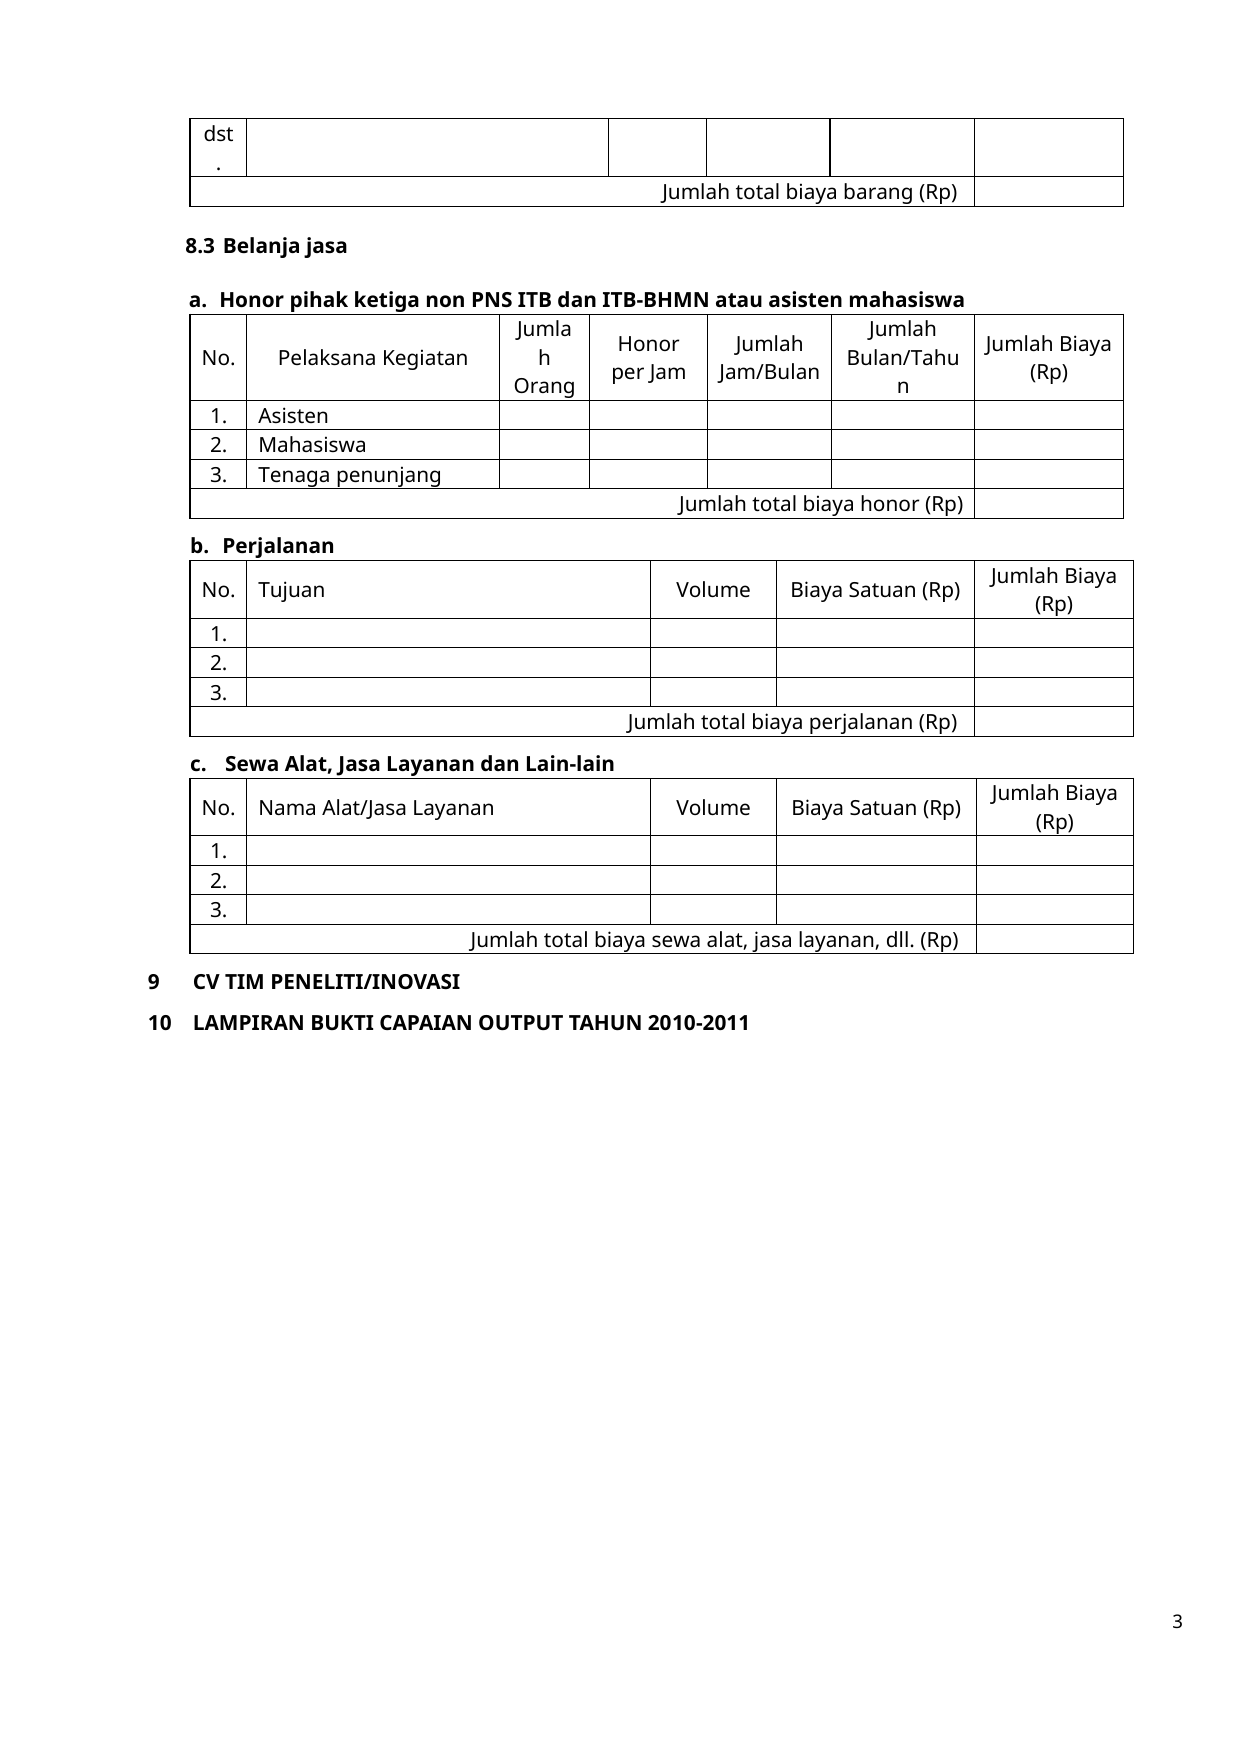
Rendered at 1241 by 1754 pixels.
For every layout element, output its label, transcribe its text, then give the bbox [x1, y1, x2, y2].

table_cell 2. [191, 866, 246, 894]
list Sewa Alat, Jasa Layanan dan Lain-lain [190, 749, 1122, 777]
table_header Pelaksana Kegiatan [247, 315, 499, 400]
table_header Jumlah Bulan/Tahun [832, 315, 974, 400]
table_cell [590, 401, 707, 429]
table_header Volume [651, 779, 776, 835]
table_cell 2. [191, 648, 246, 677]
table_header No. [191, 315, 246, 400]
table_cell [975, 119, 1123, 176]
subtitle Belanja jasa [185, 232, 1122, 260]
table_cell [975, 678, 1133, 706]
table_header Biaya Satuan (Rp) [777, 561, 974, 618]
table_header No. [191, 779, 246, 835]
table_cell dst. [191, 119, 246, 176]
table_cell [500, 460, 589, 488]
table_cell 1. [191, 401, 246, 429]
table_cell [708, 460, 831, 488]
table_header Nama Alat/Jasa Layanan [247, 779, 650, 835]
table_cell [247, 836, 650, 865]
table_cell [975, 489, 1123, 518]
table_cell [247, 119, 608, 176]
table_header Jumlah Orang [500, 315, 589, 400]
table_cell Jumlah total biaya honor (Rp) [191, 489, 974, 518]
table_cell [609, 119, 706, 176]
table_cell [832, 460, 974, 488]
table_cell 3. [191, 460, 246, 488]
table_header Biaya Satuan (Rp) [777, 779, 976, 835]
table_cell [247, 866, 650, 894]
table_header No. [191, 561, 246, 618]
table_cell [977, 836, 1133, 865]
table_cell 1. [191, 836, 246, 865]
table_cell [777, 866, 976, 894]
table_cell [975, 177, 1123, 206]
table_cell 1. [191, 619, 246, 647]
list Honor pihak ketiga non PNS ITB dan ITB-BHMN atau asisten mahasiswa [188, 285, 1122, 313]
table_cell [975, 648, 1133, 677]
subtitle CV TIM PENELITI/INOVASI [148, 967, 1122, 995]
table_cell [777, 678, 974, 706]
table_cell Tenaga penunjang [247, 460, 499, 488]
table_header Jumlah Biaya (Rp) [975, 315, 1123, 400]
table_cell [777, 648, 974, 677]
table_cell [500, 430, 589, 459]
table_cell [651, 895, 776, 924]
table_cell Jumlah total biaya barang (Rp) [191, 177, 974, 206]
table_cell [975, 619, 1133, 647]
table_cell [832, 430, 974, 459]
table_cell [977, 925, 1133, 953]
table_cell [651, 836, 776, 865]
table_cell [777, 619, 974, 647]
table_cell [708, 430, 831, 459]
table_header Volume [651, 561, 776, 618]
subtitle LAMPIRAN BUKTI CAPAIAN OUTPUT TAHUN 2010-2011 [148, 1008, 1122, 1036]
table_cell [500, 401, 589, 429]
table_cell Asisten [247, 401, 499, 429]
table_cell [777, 836, 976, 865]
table_header Jumlah Biaya (Rp) [975, 561, 1133, 618]
table_header Tujuan [247, 561, 650, 618]
list Perjalanan [190, 531, 1122, 560]
table_header Honor per Jam [590, 315, 707, 400]
table_cell [247, 895, 650, 924]
table_cell [975, 707, 1133, 736]
table_cell [832, 401, 974, 429]
table_cell Jumlah total biaya perjalanan (Rp) [191, 707, 974, 736]
table_cell [777, 895, 976, 924]
table_cell [977, 895, 1133, 924]
table_cell 3. [191, 895, 246, 924]
table_cell 3. [191, 678, 246, 706]
table_cell [975, 430, 1123, 459]
table_cell [977, 866, 1133, 894]
table_cell [975, 401, 1123, 429]
table_cell [831, 119, 974, 176]
table_cell [590, 430, 707, 459]
table_cell [707, 119, 829, 176]
table_cell Mahasiswa [247, 430, 499, 459]
table_cell [651, 648, 776, 677]
table_cell [247, 648, 650, 677]
table_cell [247, 678, 650, 706]
table_header Jumlah Biaya (Rp) [977, 779, 1133, 835]
table_cell 2. [191, 430, 246, 459]
table_cell [247, 619, 650, 647]
table_cell [708, 401, 831, 429]
table_cell [651, 678, 776, 706]
table_cell [651, 866, 776, 894]
table_cell [590, 460, 707, 488]
table_header Jumlah Jam/Bulan [708, 315, 831, 400]
table_cell [975, 460, 1123, 488]
table_cell Jumlah total biaya sewa alat, jasa layanan, dll. (Rp) [191, 925, 976, 953]
table_cell [651, 619, 776, 647]
